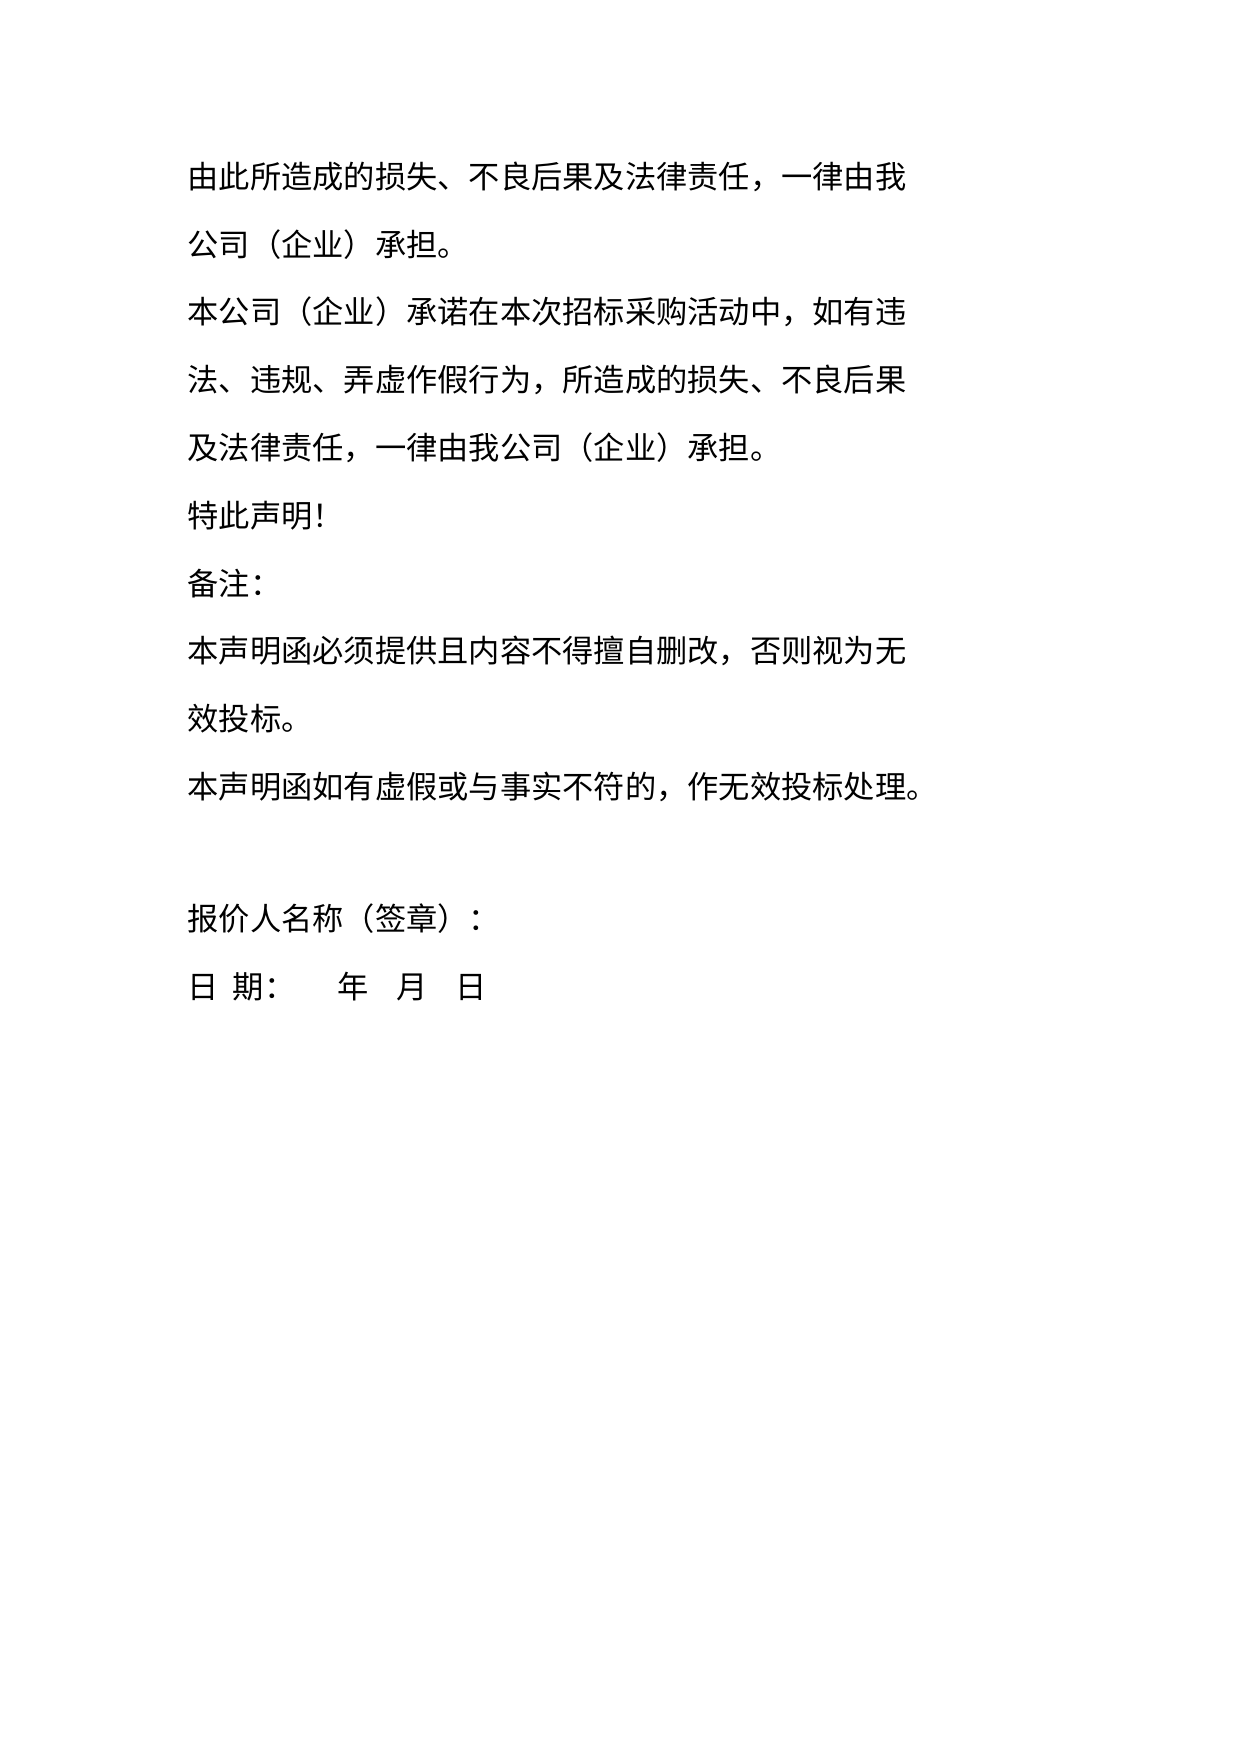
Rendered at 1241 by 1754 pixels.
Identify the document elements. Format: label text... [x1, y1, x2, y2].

text 特此声明！ [187, 491, 928, 536]
text 本声明函必须提供且内容不得擅自删改，否则视为无效投标。 [187, 627, 928, 740]
text 备注： [187, 559, 928, 604]
text 报价人名称（签章）： [187, 894, 928, 939]
text 日 期： 年 月 日 [187, 962, 928, 1007]
text 本声明函如有虚假或与事实不符的，作无效投标处理。 [187, 762, 928, 807]
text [187, 152, 928, 265]
text 本公司（企业）承诺在本次招标采购活动中，如有违法、违规、弄虚作假行为，所造成的损失、不良后果及法律责任，一律由我公司（企业）承担。 [187, 288, 928, 468]
